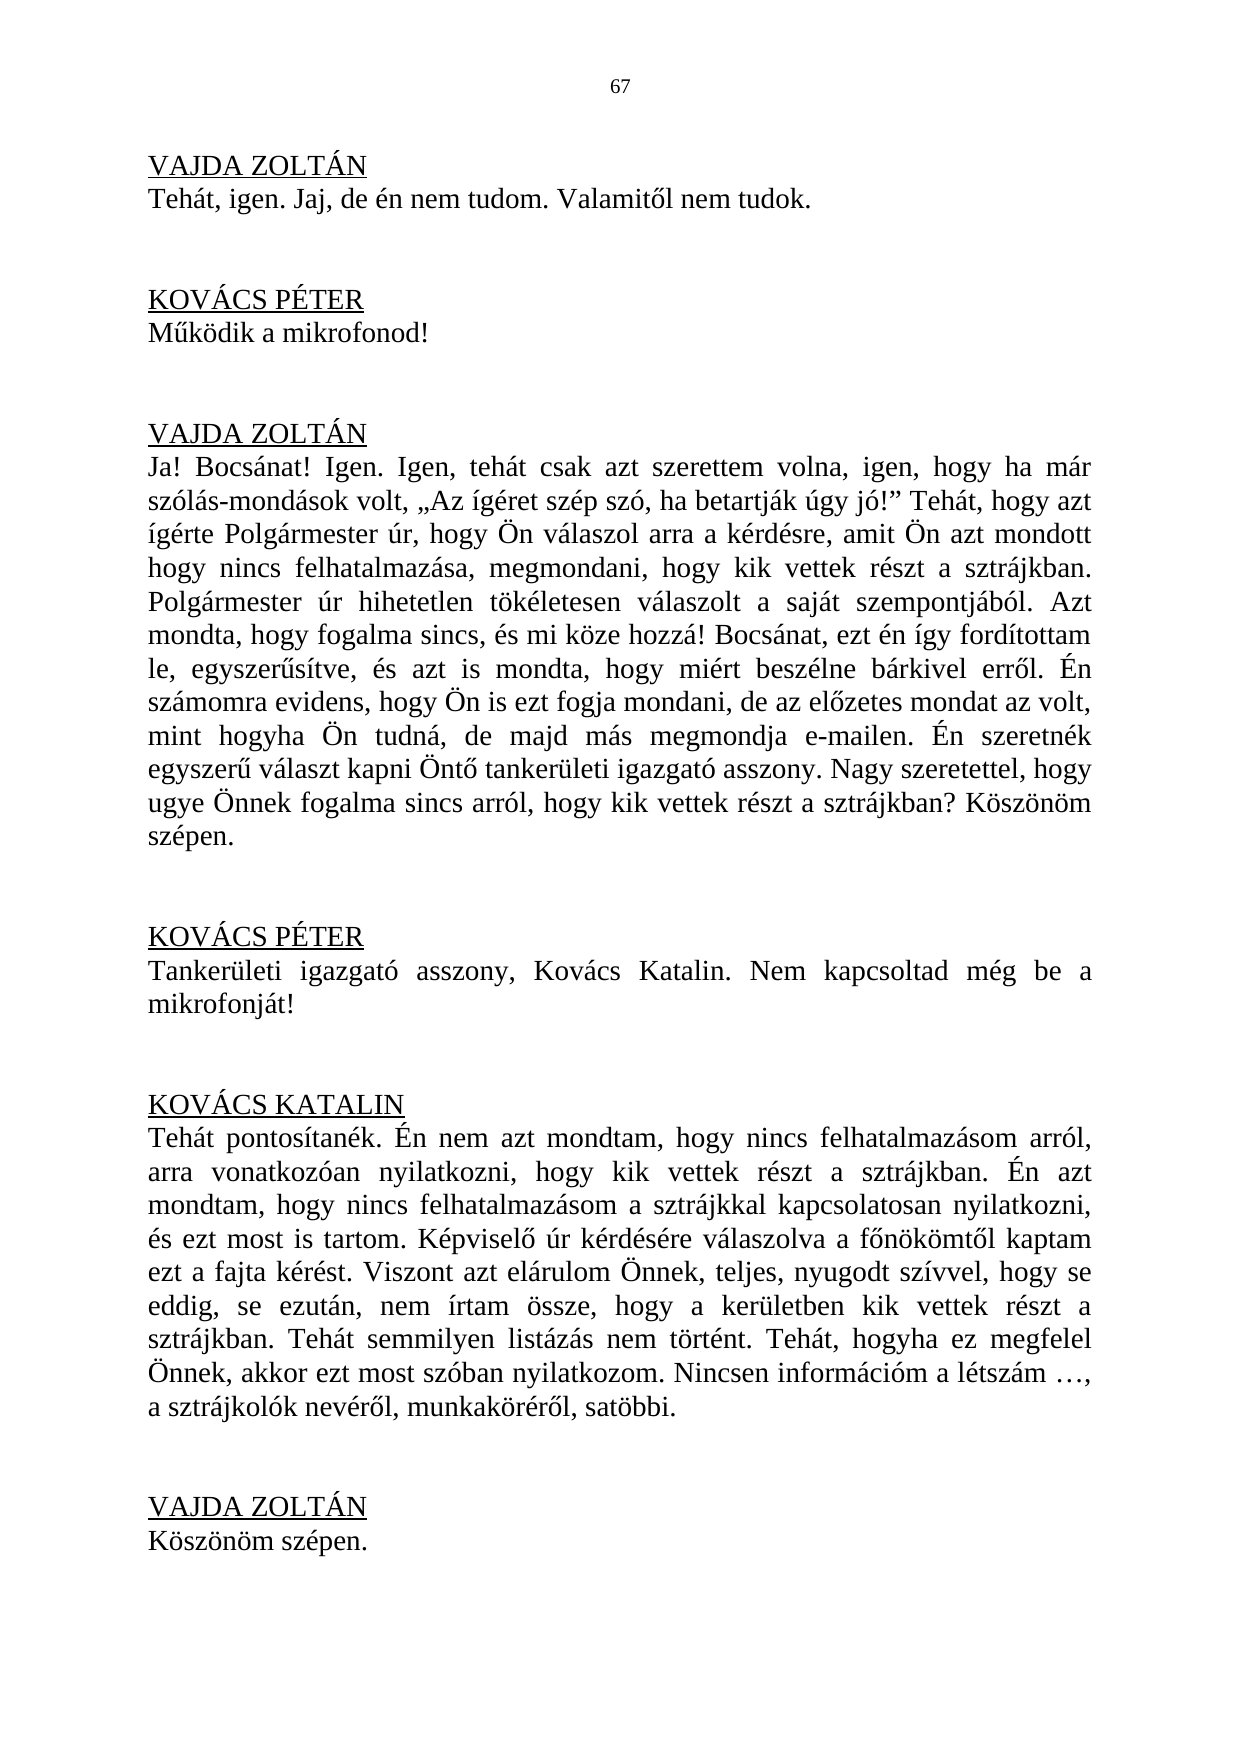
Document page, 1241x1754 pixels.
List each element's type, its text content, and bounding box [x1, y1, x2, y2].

text Tehát, igen. Jaj, de én nem tudom. Valamitől nem tudok. [148, 181, 1093, 215]
text VAJDA ZOLTÁN [148, 1489, 1093, 1523]
text KOVÁCS PÉTER [148, 919, 1093, 953]
text Ja! Bocsánat! Igen. Igen, tehát csak azt szerettem volna, igen, hogy ha már szólás-mondások volt, „Az ígéret szép szó, ha betartják úgy jó!” Tehát, hogy azt ígérte Polgármester úr, hogy Ön válaszol arra a kérdésre, amit Ön azt mondott hogy nincs felhatalmazása, megmondani, hogy kik vettek részt a sztrájkban. Polgármester úr hihetetlen tökéletesen válaszolt a saját szempontjából. Azt mondta, hogy fogalma sincs, és mi köze hozzá! Bocsánat, ezt én így fordítottam le, egyszerűsítve, és azt is mondta, hogy miért beszélne bárkivel erről. Én számomra evidens, hogy Ön is ezt fogja mondani, de az előzetes mondat az volt, mint hogyha Ön tudná, de majd más megmondja e-mailen. Én szeretnék egyszerű választ kapni Öntő tankerületi igazgató asszony. Nagy szeretettel, hogy ugye Önnek fogalma sincs arról, hogy kik vettek részt a sztrájkban? Köszönöm szépen. [148, 449, 1093, 852]
text VAJDA ZOLTÁN [148, 416, 1093, 449]
text Működik a mikrofonod! [148, 315, 1093, 349]
text KOVÁCS PÉTER [148, 282, 1093, 315]
text KOVÁCS KATALIN [148, 1087, 1093, 1120]
text Köszönöm szépen. [148, 1523, 1093, 1556]
text VAJDA ZOLTÁN [148, 148, 1093, 181]
text Tankerületi igazgató asszony, Kovács Katalin. Nem kapcsoltad még be a mikrofonját! [148, 953, 1093, 1020]
text Tehát pontosítanék. Én nem azt mondtam, hogy nincs felhatalmazásom arról, arra vonatkozóan nyilatkozni, hogy kik vettek részt a sztrájkban. Én azt mondtam, hogy nincs felhatalmazásom a sztrájkkal kapcsolatosan nyilatkozni, és ezt most is tartom. Képviselő úr kérdésére válaszolva a főnökömtől kaptam ezt a fajta kérést. Viszont azt elárulom Önnek, teljes, nyugodt szívvel, hogy se eddig, se ezután, nem írtam össze, hogy a kerületben kik vettek részt a sztrájkban. Tehát semmilyen listázás nem történt. Tehát, hogyha ez megfelel Önnek, akkor ezt most szóban nyilatkozom. Nincsen információm a létszám …, a sztrájkolók nevéről, munkaköréről, satöbbi. [148, 1120, 1093, 1422]
